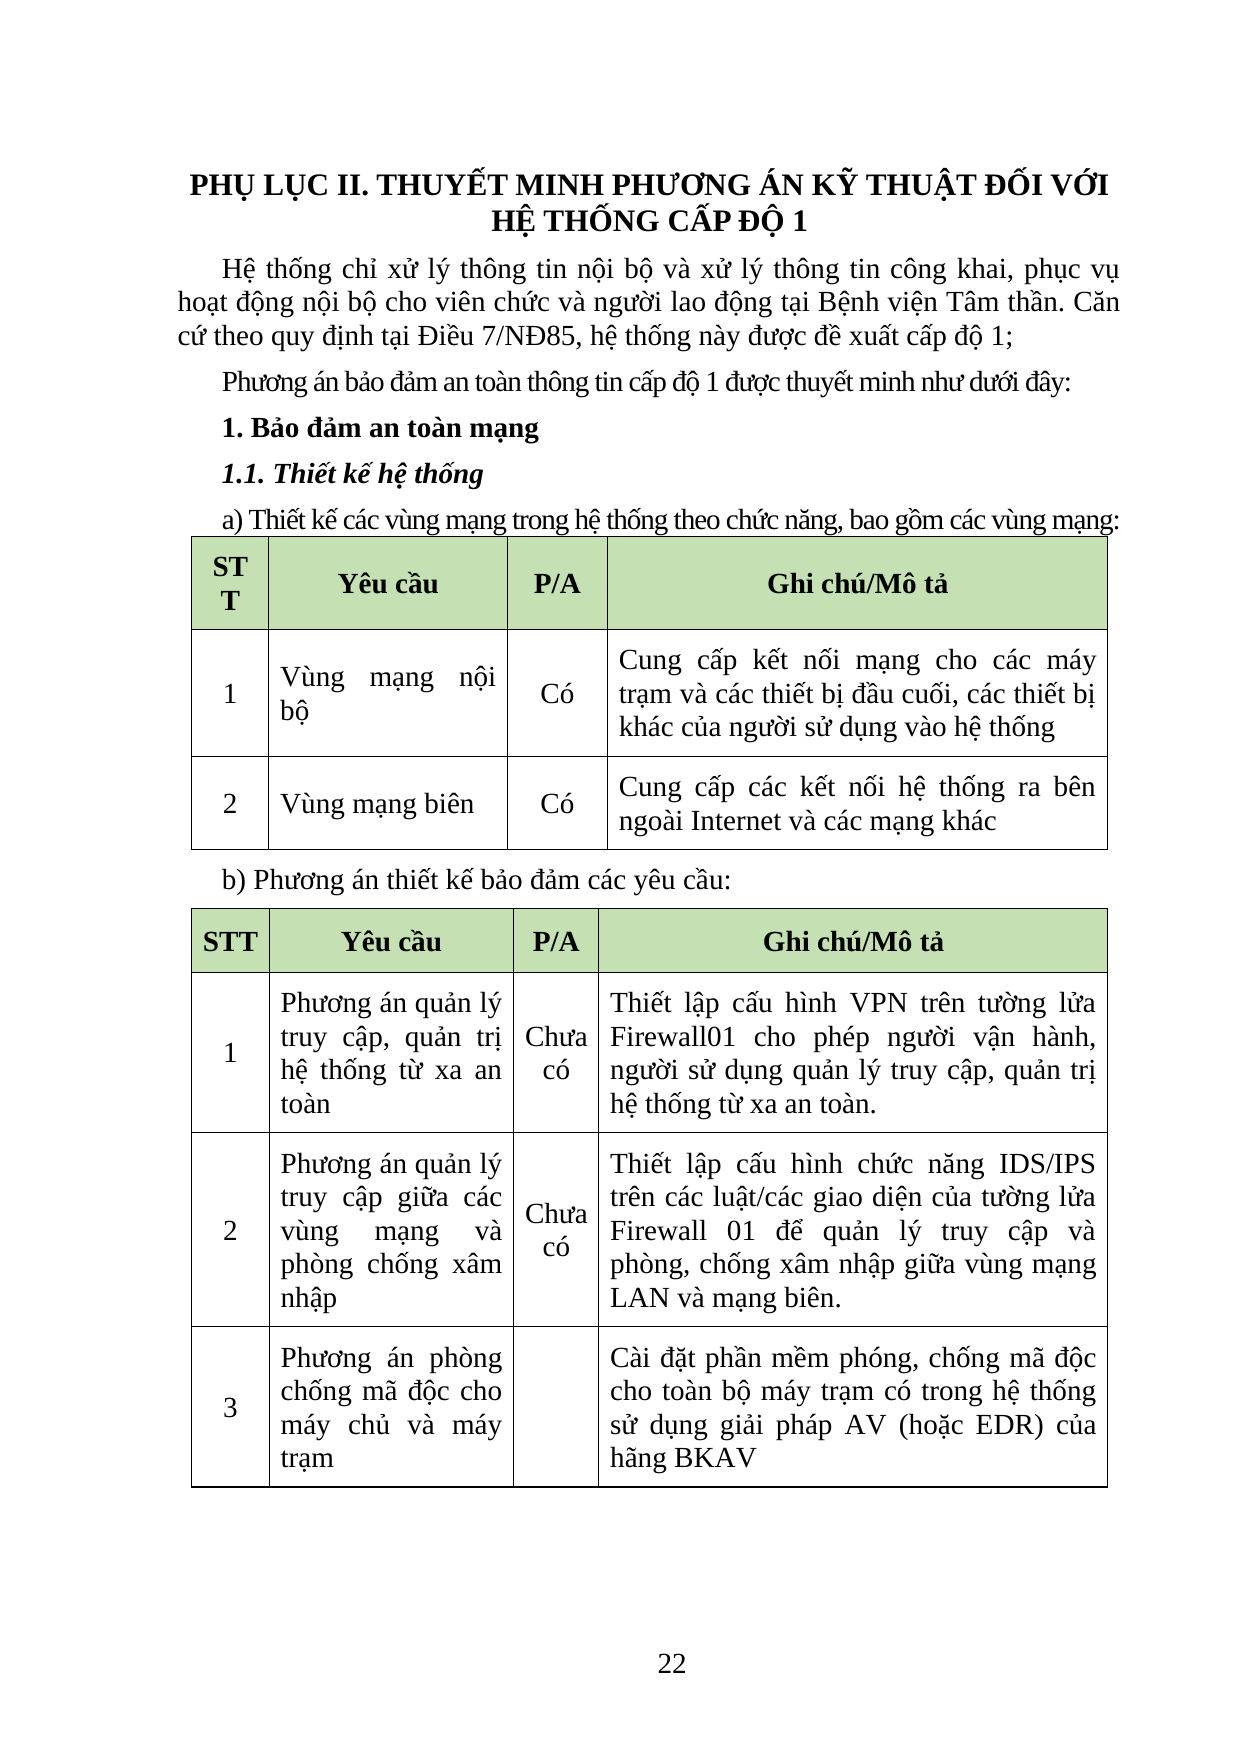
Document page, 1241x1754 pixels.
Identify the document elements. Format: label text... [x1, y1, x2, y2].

table_cell Thiết lập cấu hình VPN trên tường lửa Firewall01 cho phép người vận hành, người sử dụng quản lý truy cập, quản trị hệ thống từ xa an toàn. [599, 973, 1107, 1132]
table_cell [514, 1327, 598, 1486]
table_cell Cài đặt phần mềm phóng, chống mã độc cho toàn bộ máy trạm có trong hệ thống sử dụng giải pháp AV (hoặc EDR) của hãng BKAV [599, 1327, 1107, 1486]
table_cell Phương án phòng chống mã độc cho máy chủ và máy trạm [270, 1327, 513, 1486]
table_header Ghi chú/Mô tả [608, 537, 1107, 629]
text 1.1. Thiết kế hệ thống [177, 456, 1122, 490]
table_cell Cung cấp các kết nối hệ thống ra bên ngoài Internet và các mạng khác [608, 757, 1107, 849]
text Phương án bảo đảm an toàn thông tin cấp độ 1 được thuyết minh như dưới đây: [177, 364, 1122, 398]
text a) Thiết kế các vùng mạng trong hệ thống theo chức năng, bao gồm các vùng mạng: [177, 502, 1122, 536]
table_cell 2 [192, 757, 268, 849]
text b) Phương án thiết kế bảo đảm các yêu cầu: [177, 862, 1122, 896]
table_cell 3 [192, 1327, 269, 1486]
table_cell Cung cấp kết nối mạng cho các máy trạm và các thiết bị đầu cuối, các thiết bị khác của người sử dụng vào hệ thống [608, 630, 1107, 756]
text PHỤ LỤC II. THUYẾT MINH PHƯƠNG ÁN KỸ THUẬT ĐỐI VỚI HỆ THỐNG CẤP ĐỘ 1 [177, 167, 1122, 238]
table_header Yêu cầu [270, 909, 513, 972]
table_cell Chưa có [514, 1133, 598, 1326]
table_header P/A [508, 537, 607, 629]
table_cell Thiết lập cấu hình chức năng IDS/IPS trên các luật/các giao diện của tường lửa Firewall 01 để quản lý truy cập và phòng, chống xâm nhập giữa vùng mạng LAN và mạng biên. [599, 1133, 1107, 1326]
table_cell 1 [192, 630, 268, 756]
table_header Ghi chú/Mô tả [599, 909, 1107, 972]
table_cell Chưa có [514, 973, 598, 1132]
text 1. Bảo đảm an toàn mạng [177, 410, 1122, 444]
text Hệ thống chỉ xử lý thông tin nội bộ và xử lý thông tin công khai, phục vụ hoạt động nội bộ cho viên chức và người lao động tại Bệnh viện Tâm thần. Căn cứ theo quy định tại Điều 7/NĐ85, hệ thống này được đề xuất cấp độ 1; [177, 251, 1122, 352]
table_cell Có [508, 630, 607, 756]
table_cell Vùng mạng nội bộ [269, 630, 507, 756]
table_header STT [192, 909, 269, 972]
table_cell 2 [192, 1133, 269, 1326]
table_cell Vùng mạng biên [269, 757, 507, 849]
table_header Yêu cầu [269, 537, 507, 629]
table_cell Phương án quản lý truy cập, quản trị hệ thống từ xa an toàn [270, 973, 513, 1132]
table_header P/A [514, 909, 598, 972]
table_header STT [192, 537, 268, 629]
table_cell Có [508, 757, 607, 849]
table_cell 1 [192, 973, 269, 1132]
table_cell Phương án quản lý truy cập giữa các vùng mạng và phòng chống xâm nhập [270, 1133, 513, 1326]
